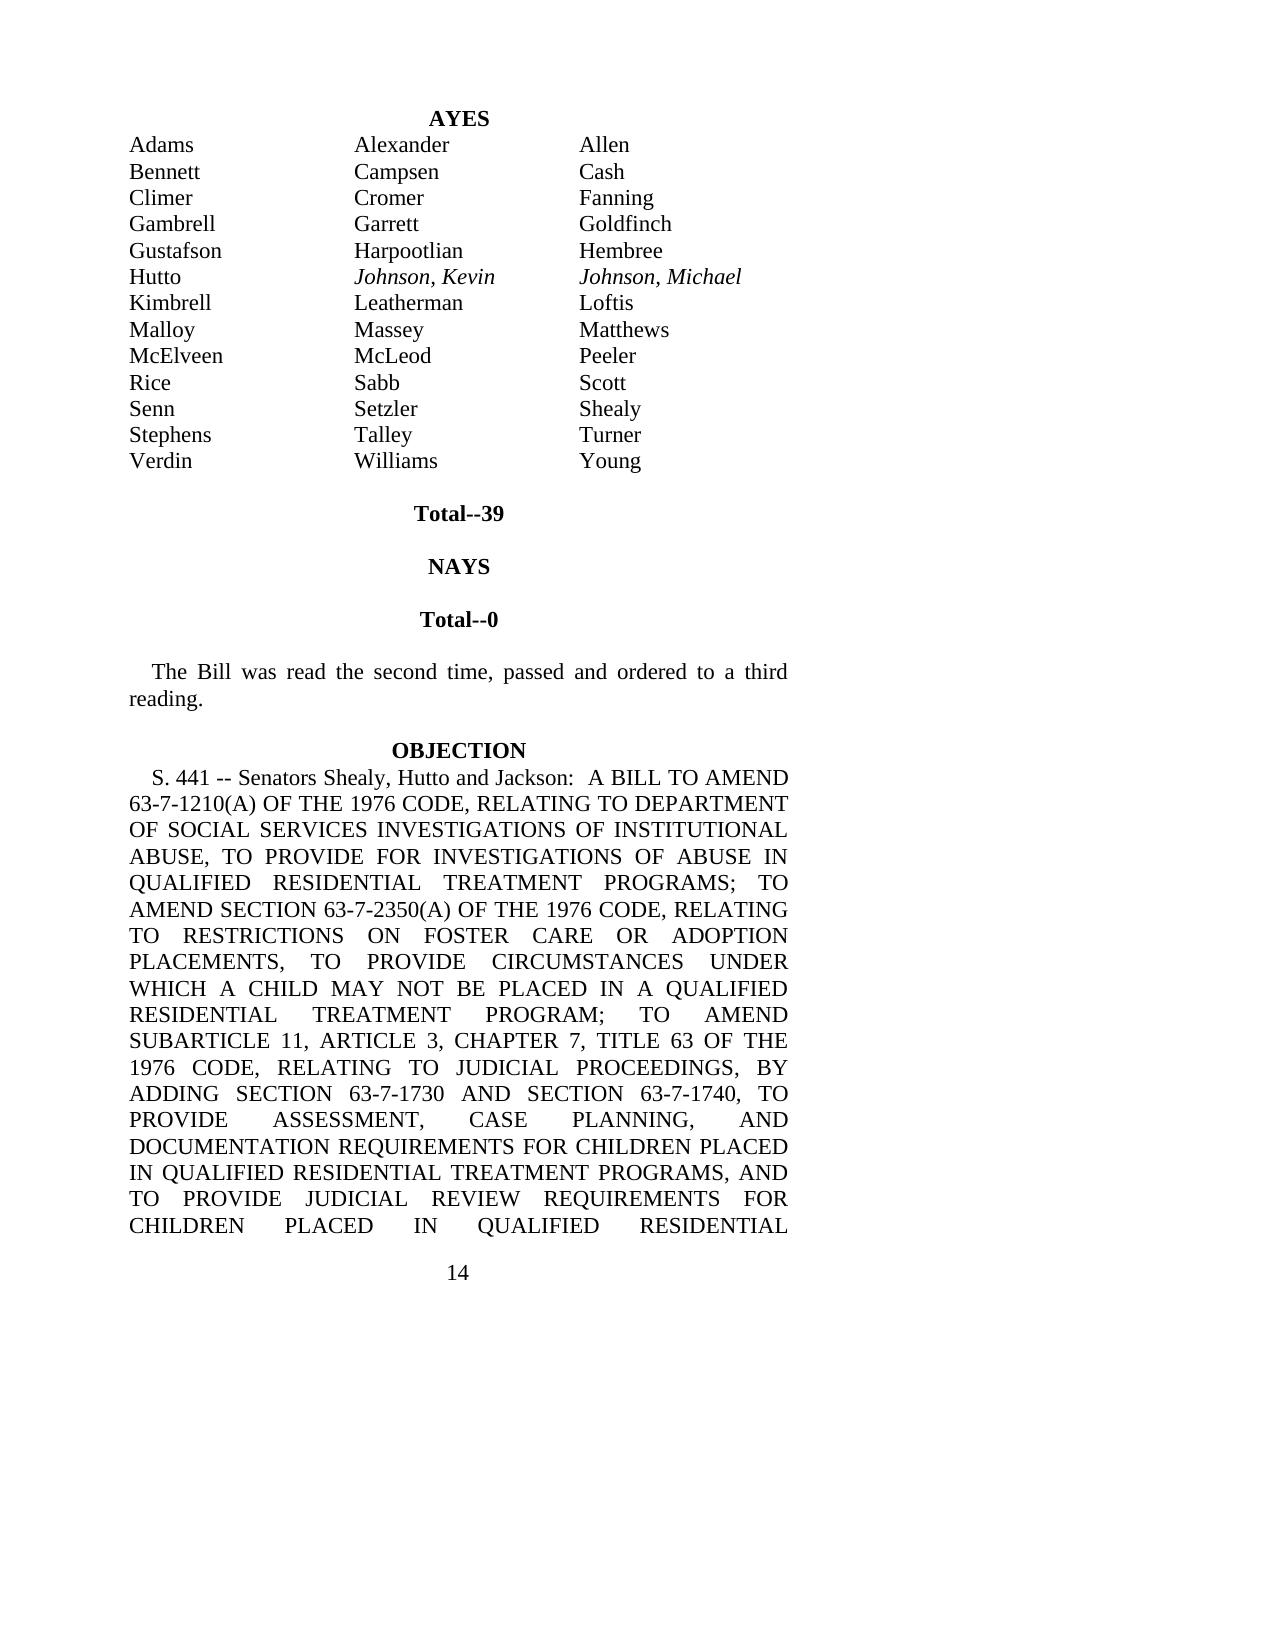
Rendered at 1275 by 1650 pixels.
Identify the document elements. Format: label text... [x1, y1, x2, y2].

text AYES [129, 105, 789, 131]
text The Bill was read the second time, passed and ordered to a third reading. [129, 658, 789, 711]
text Senn Setzler Shealy [129, 395, 789, 421]
text Verdin Williams Young [129, 448, 789, 474]
text Rice Sabb Scott [129, 368, 789, 395]
text Gustafson Harpootlian Hembree [129, 237, 789, 263]
text Kimbrell Leatherman Loftis [129, 289, 789, 316]
text Gambrell Garrett Goldfinch [129, 210, 789, 237]
text McElveen McLeod Peeler [129, 342, 789, 368]
text Stephens Talley Turner [129, 421, 789, 448]
text NAYS [129, 553, 789, 579]
text Climer Cromer Fanning [129, 184, 789, 210]
text Hutto Johnson, Kevin Johnson, Michael [129, 263, 789, 289]
text Malloy Massey Matthews [129, 316, 789, 342]
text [129, 764, 789, 1238]
text Total--39 [129, 500, 789, 527]
text Adams Alexander Allen [129, 131, 789, 158]
text Bennett Campsen Cash [129, 158, 789, 184]
text Total--0 [129, 606, 789, 632]
text OBJECTION [129, 737, 789, 764]
